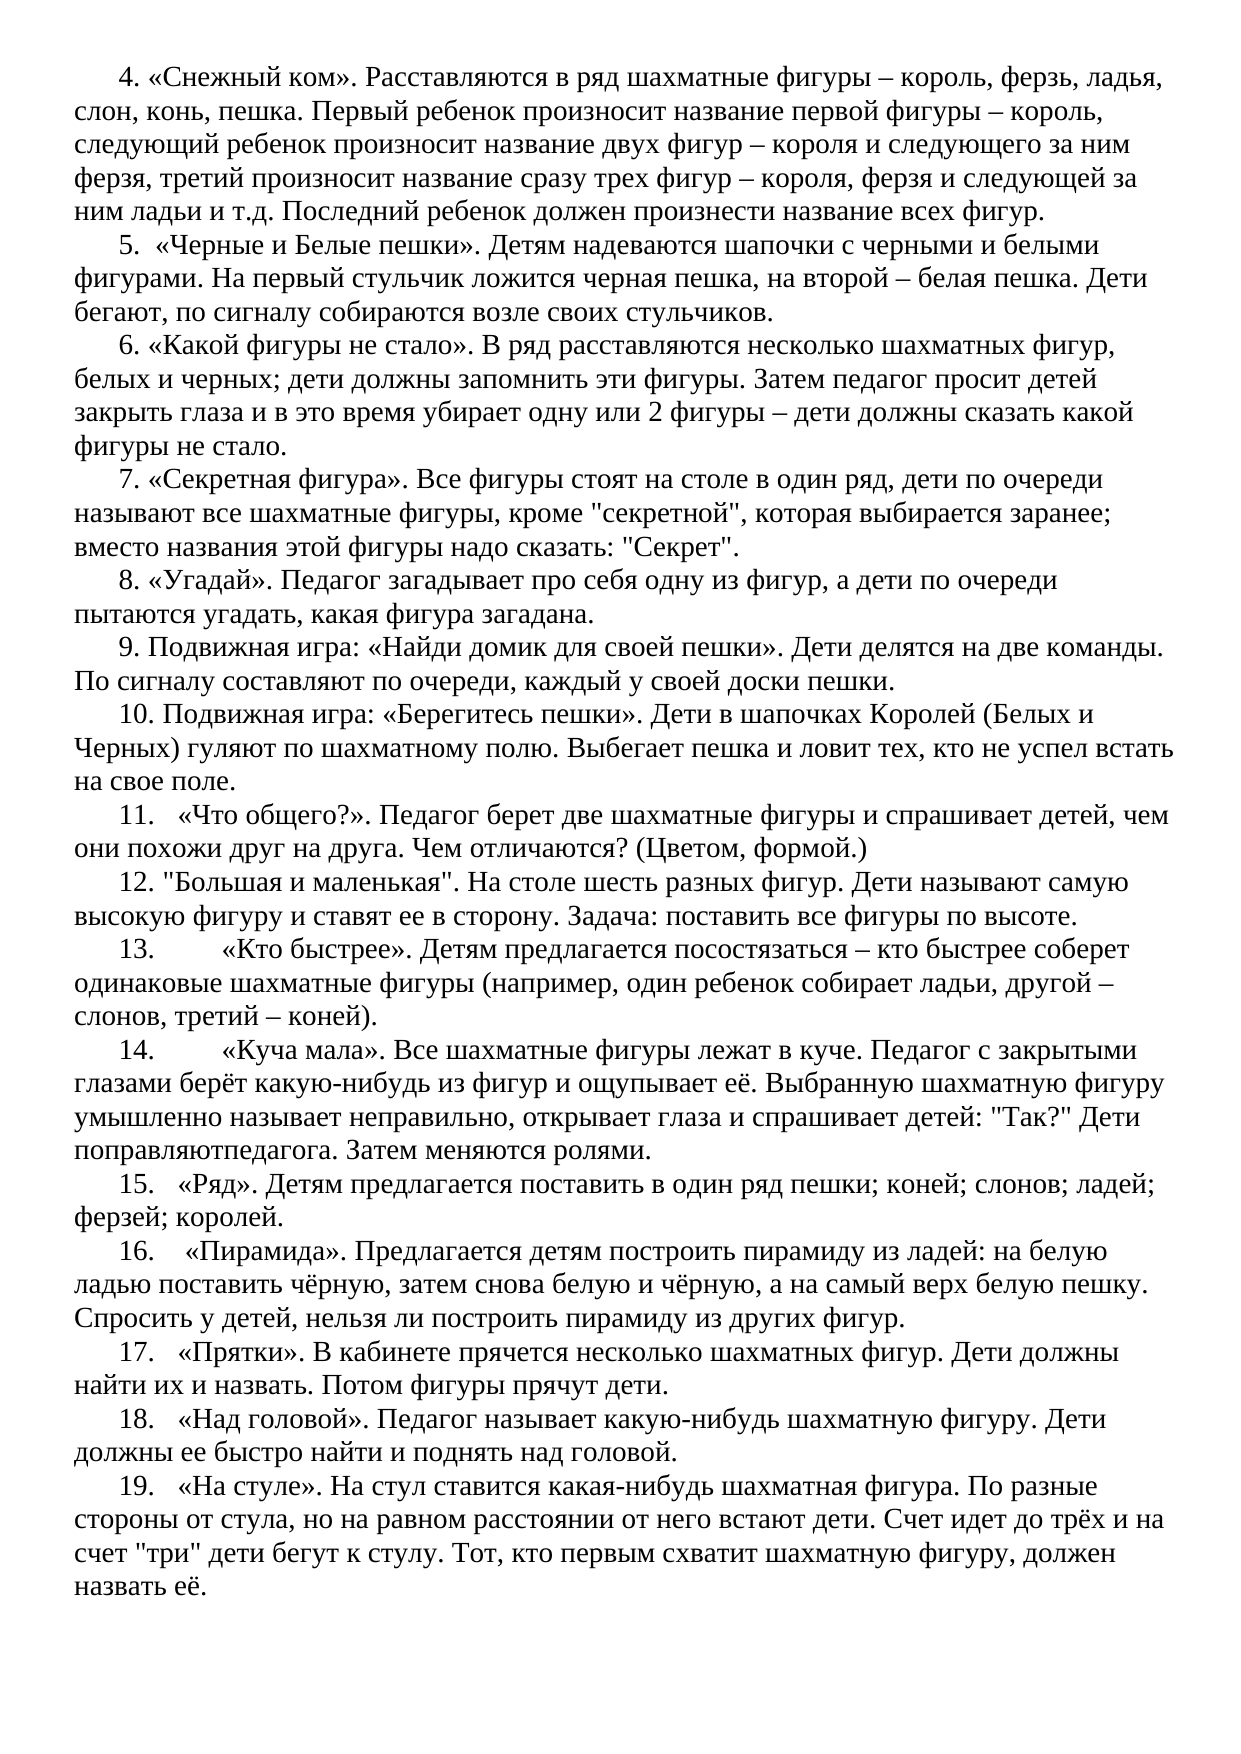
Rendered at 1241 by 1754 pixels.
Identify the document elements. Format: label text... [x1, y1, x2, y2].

list «Пирамида». Предлагается детям построить пирамиду из ладей: на белую ладью поставить чёрную, затем снова белую и чёрную, а на самый верх белую пешку. Спросить у детей, нельзя ли построить пирамиду из других фигур. [74, 1233, 1181, 1334]
list «Что общего?». Педагог берет две шахматные фигуры и спрашивает детей, чем они похожи друг на друга. Чем отличаются? (Цветом, формой.) [74, 797, 1181, 864]
list «Ряд». Детям предлагается поставить в один ряд пешки; коней; слонов; ладей; ферзей; королей. [74, 1166, 1181, 1233]
list «Над головой». Педагог называет какую-нибудь шахматную фигуру. Дети должны ее быстро найти и поднять над головой. [74, 1401, 1181, 1468]
list «Куча мала». Все шахматные фигуры лежат в куче. Педагог с закрытыми глазами берёт какую-нибудь из фигур и ощупывает её. Выбранную шахматную фигуру умышленно называет неправильно, открывает глаза и спрашивает детей: "Так?" Дети поправляютпедагога. Затем меняются ролями. [74, 1032, 1181, 1166]
list «Черные и Белые пешки». Детям надеваются шапочки с черными и белыми фигурами. На первый стульчик ложится черная пешка, на второй – белая пешка. Дети бегают, по сигналу собираются возле своих стульчиков. [74, 227, 1181, 327]
list «Какой фигуры не стало». В ряд расставляются несколько шахматных фигур, белых и черных; дети должны запомнить эти фигуры. Затем педагог просит детей закрыть глаза и в это время убирает одну или 2 фигуры – дети должны сказать какой фигуры не стало. [74, 327, 1181, 462]
list «На стуле». На стул ставится какая-нибудь шахматная фигура. По разные стороны от стула, но на равном расстоянии от него встают дети. Счет идет до трёх и на счет "три" дети бегут к стулу. Тот, кто первым схватит шахматную фигуру, должен назвать её. [74, 1468, 1181, 1602]
list «Снежный ком». Расставляются в ряд шахматные фигуры – король, ферзь, ладья, слон, конь, пешка. Первый ребенок произносит название первой фигуры – король, следующий ребенок произносит название двух фигур – короля и следующего за ним ферзя, третий произносит название сразу трех фигур – короля, ферзя и следующей за ним ладьи и т.д. Последний ребенок должен произнести название всех фигур. [74, 59, 1181, 227]
list «Прятки». В кабинете прячется несколько шахматных фигур. Дети должны найти их и назвать. Потом фигуры прячут дети. [74, 1334, 1181, 1401]
list «Кто быстрее». Детям предлагается посостязаться – кто быстрее соберет одинаковые шахматные фигуры (например, один ребенок собирает ладьи, другой – слонов, третий – коней). [74, 931, 1181, 1032]
list «Секретная фигура». Все фигуры стоят на столе в один ряд, дети по очереди называют все шахматные фигуры, кроме "секретной", которая выбирается заранее; вместо названия этой фигуры надо сказать: "Секрет". [74, 462, 1181, 562]
list Подвижная игра: «Найди домик для своей пешки». Дети делятся на две команды. По сигналу составляют по очереди, каждый у своей доски пешки. [74, 629, 1181, 696]
list Подвижная игра: «Берегитесь пешки». Дети в шапочках Королей (Белых и Черных) гуляют по шахматному полю. Выбегает пешка и ловит тех, кто не успел встать на свое поле. [74, 696, 1181, 797]
list "Большая и маленькая". На столе шесть разных фигур. Дети называют самую высокую фигуру и ставят ее в сторону. Задача: поставить все фигуры по высоте. [74, 864, 1181, 931]
list «Угадай». Педагог загадывает про себя одну из фигур, а дети по очереди пытаются угадать, какая фигура загадана. [74, 562, 1181, 629]
